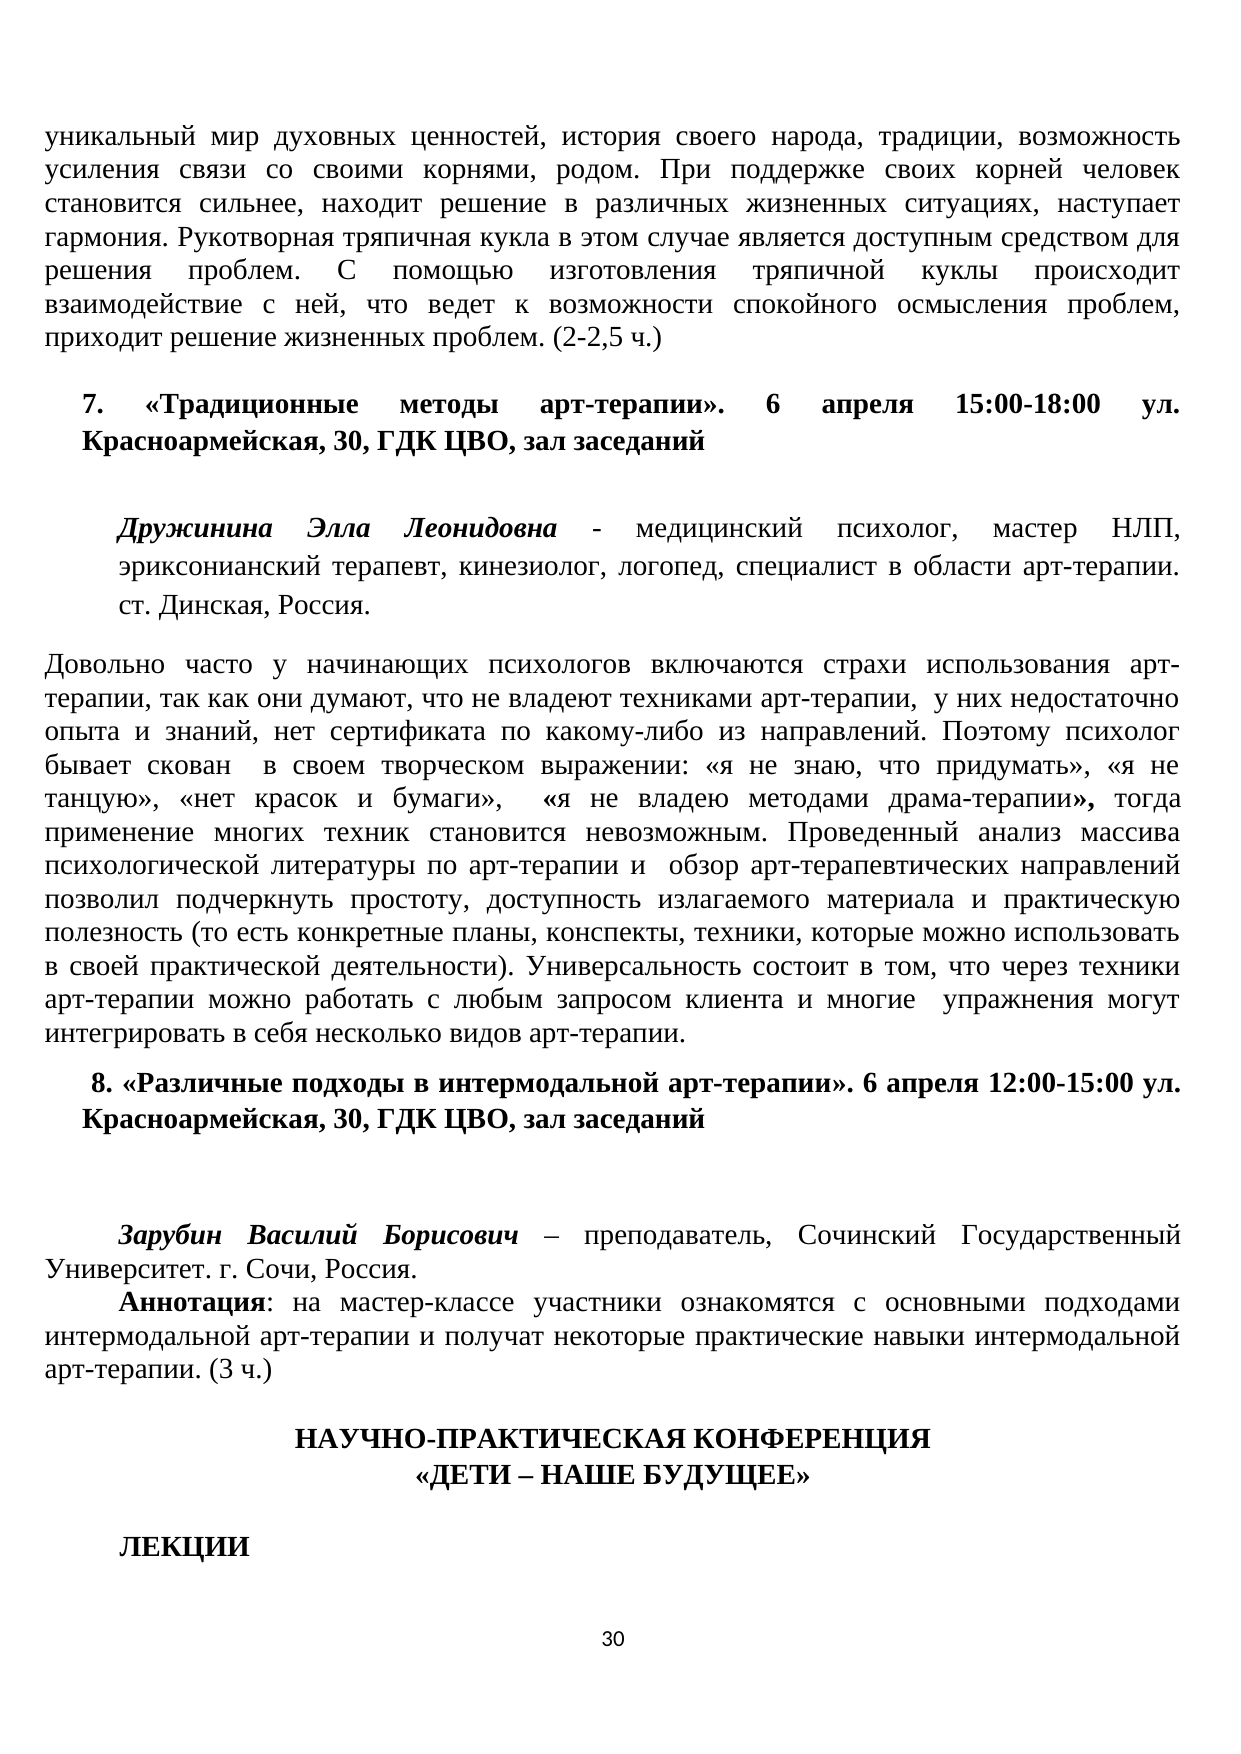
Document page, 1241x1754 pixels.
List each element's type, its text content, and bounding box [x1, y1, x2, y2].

list Зарубин Василий Борисович – преподаватель, Сочинский Государственный Университет. г. Сочи, Россия. [44, 1217, 1181, 1284]
text 7. «Традиционные методы арт-терапии». 6 апреля 15:00-18:00 ул. Красноармейская, 30, ГДК ЦВО, зал заседаний [82, 386, 1181, 456]
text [44, 118, 1181, 353]
list ЛЕКЦИИ [119, 1529, 1181, 1563]
text 8. «Различные подходы в интермодальной арт-терапии». 6 апреля 12:00-15:00 ул. Красноармейская, 30, ГДК ЦВО, зал заседаний [82, 1065, 1181, 1135]
text «ДЕТИ – НАШЕ БУДУЩЕЕ» [44, 1457, 1181, 1491]
list Дружинина Элла Леонидовна - медицинский психолог, мастер НЛП, эриксонианский терапевт, кинезиолог, логопед, специалист в области арт-терапии. ст. Динская, Россия. [118, 510, 1181, 620]
text Довольно часто у начинающих психологов включаются страхи использования арт-терапии, так как они думают, что не владеют техниками арт-терапии, у них недостаточно опыта и знаний, нет сертификата по какому-либо из направлений. Поэтому психолог бывает скован в своем творческом выражении: «я не знаю, что придумать», «я не танцую», «нет красок и бумаги», «я не владею методами драма-терапии», тогда применение многих техник становится невозможным. Проведенный анализ массива психологической литературы по арт-терапии и обзор арт-терапевтических направлений позволил подчеркнуть простоту, доступность излагаемого материала и практическую полезность (то есть конкретные планы, конспекты, техники, которые можно использовать в своей практической деятельности). Универсальность состоит в том, что через техники арт-терапии можно работать с любым запросом клиента и многие упражнения могут интегрировать в себя несколько видов арт-терапии. [44, 646, 1181, 1049]
text НАУЧНО-ПРАКТИЧЕСКАЯ КОНФЕРЕНЦИЯ [44, 1421, 1181, 1455]
text Аннотация: на мастер-классе участники ознакомятся с основными подходами интермодальной арт-терапии и получат некоторые практические навыки интермодальной арт-терапии. (3 ч.) [44, 1284, 1181, 1385]
